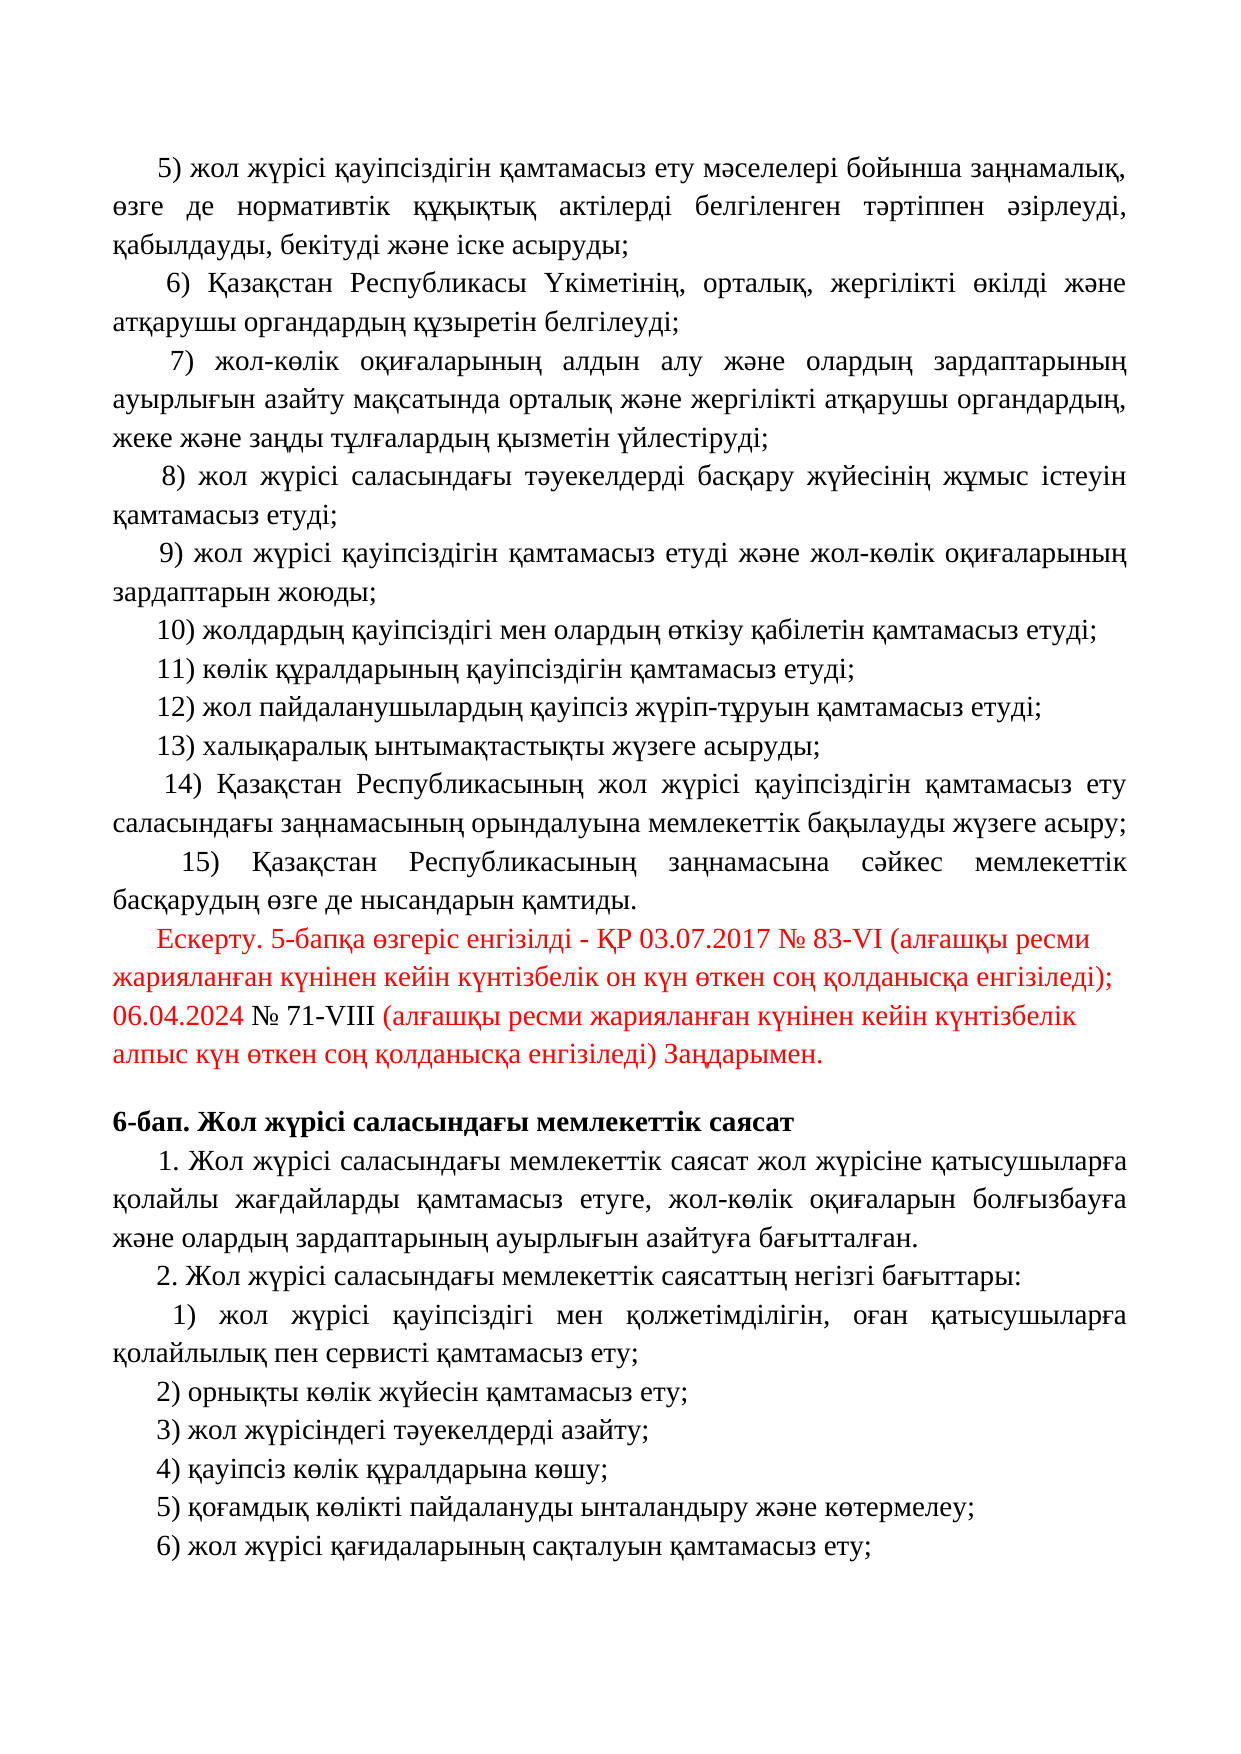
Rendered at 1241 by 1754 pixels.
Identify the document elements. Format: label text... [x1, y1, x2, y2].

text 11) көлік құралдарының қауіпсіздігін қамтамасыз етуді; [112, 651, 1128, 684]
text 13) халықаралық ынтымақтастықты жүзеге асыруды; [112, 728, 1128, 762]
text 5) жол жүрісі қауіпсіздігін қамтамасыз ету мәселелері бойынша заңнамалық, өзге де нормативтік құқықтық актілерді белгіленген тәртіппен әзірлеуді, қабылдауды, бекітуді және іске асыруды; [112, 150, 1128, 261]
text 15) Қазақстан Республикасының заңнамасына сәйкес мемлекеттік басқарудың өзге де нысандарын қамтиды. [112, 844, 1128, 916]
text 1) жол жүрісі қауіпсіздігі мен қолжетімділігін, оған қатысушыларға қолайлылық пен сервисті қамтамасыз ету; [112, 1297, 1128, 1369]
text 7) жол-көлік оқиғаларының алдын алу және олардың зардаптарының ауырлығын азайту мақсатында орталық және жергілікті атқарушы органдардың, жеке және заңды тұлғалардың қызметін үйлестіруді; [112, 343, 1128, 453]
text 5) қоғамдық көлікті пайдалануды ынталандыру және көтермелеу; [112, 1489, 1128, 1523]
text 14) Қазақстан Республикасының жол жүрісі қауіпсіздігін қамтамасыз ету саласындағы заңнамасының орындалуына мемлекеттік бақылауды жүзеге асыру; [112, 767, 1128, 839]
text Ескерту. 5-бапқа өзгеріс енгізілді - ҚР 03.07.2017 № 83-VІ (алғашқы ресми жарияланған күнінен кейін күнтізбелік он күн өткен соң қолданысқа енгізіледі); 06.04.2024 № 71-VIII (алғашқы ресми жарияланған күнінен кейін күнтізбелік алпыс күн өткен соң қолданысқа енгізіледі) Заңдарымен. [112, 921, 1128, 1100]
text 6-бап. Жол жүрісі саласындағы мемлекеттік саясат [112, 1104, 1128, 1138]
text 4) қауіпсіз көлік құралдарына көшу; [112, 1451, 1128, 1484]
text 3) жол жүрісіндегі тәуекелдерді азайту; [112, 1412, 1128, 1446]
text 6) жол жүрісі қағидаларының сақталуын қамтамасыз ету; [112, 1528, 1128, 1562]
text 6) Қазақстан Республикасы Үкіметінің, орталық, жергілікті өкілді және атқарушы органдардың құзыретін белгілеуді; [112, 266, 1128, 338]
text 2) орнықты көлік жүйесін қамтамасыз ету; [112, 1374, 1128, 1407]
text 9) жол жүрісі қауіпсіздігін қамтамасыз етуді және жол-көлік оқиғаларының зардаптарын жоюды; [112, 535, 1128, 607]
text 12) жол пайдаланушылардың қауіпсіз жүріп-тұруын қамтамасыз етуді; [112, 689, 1128, 723]
text 1. Жол жүрісі саласындағы мемлекеттік саясат жол жүрісіне қатысушыларға қолайлы жағдайларды қамтамасыз етуге, жол-көлік оқиғаларын болғызбауға және олардың зардаптарының ауырлығын азайтуға бағытталған. [112, 1143, 1128, 1253]
text 8) жол жүрісі саласындағы тәуекелдерді басқару жүйесінің жұмыс істеуін қамтамасыз етуді; [112, 458, 1128, 530]
text 10) жолдардың қауіпсіздігі мен олардың өткізу қабілетін қамтамасыз етуді; [112, 612, 1128, 646]
text 2. Жол жүрісі саласындағы мемлекеттік саясаттың негізгі бағыттары: [112, 1258, 1128, 1292]
